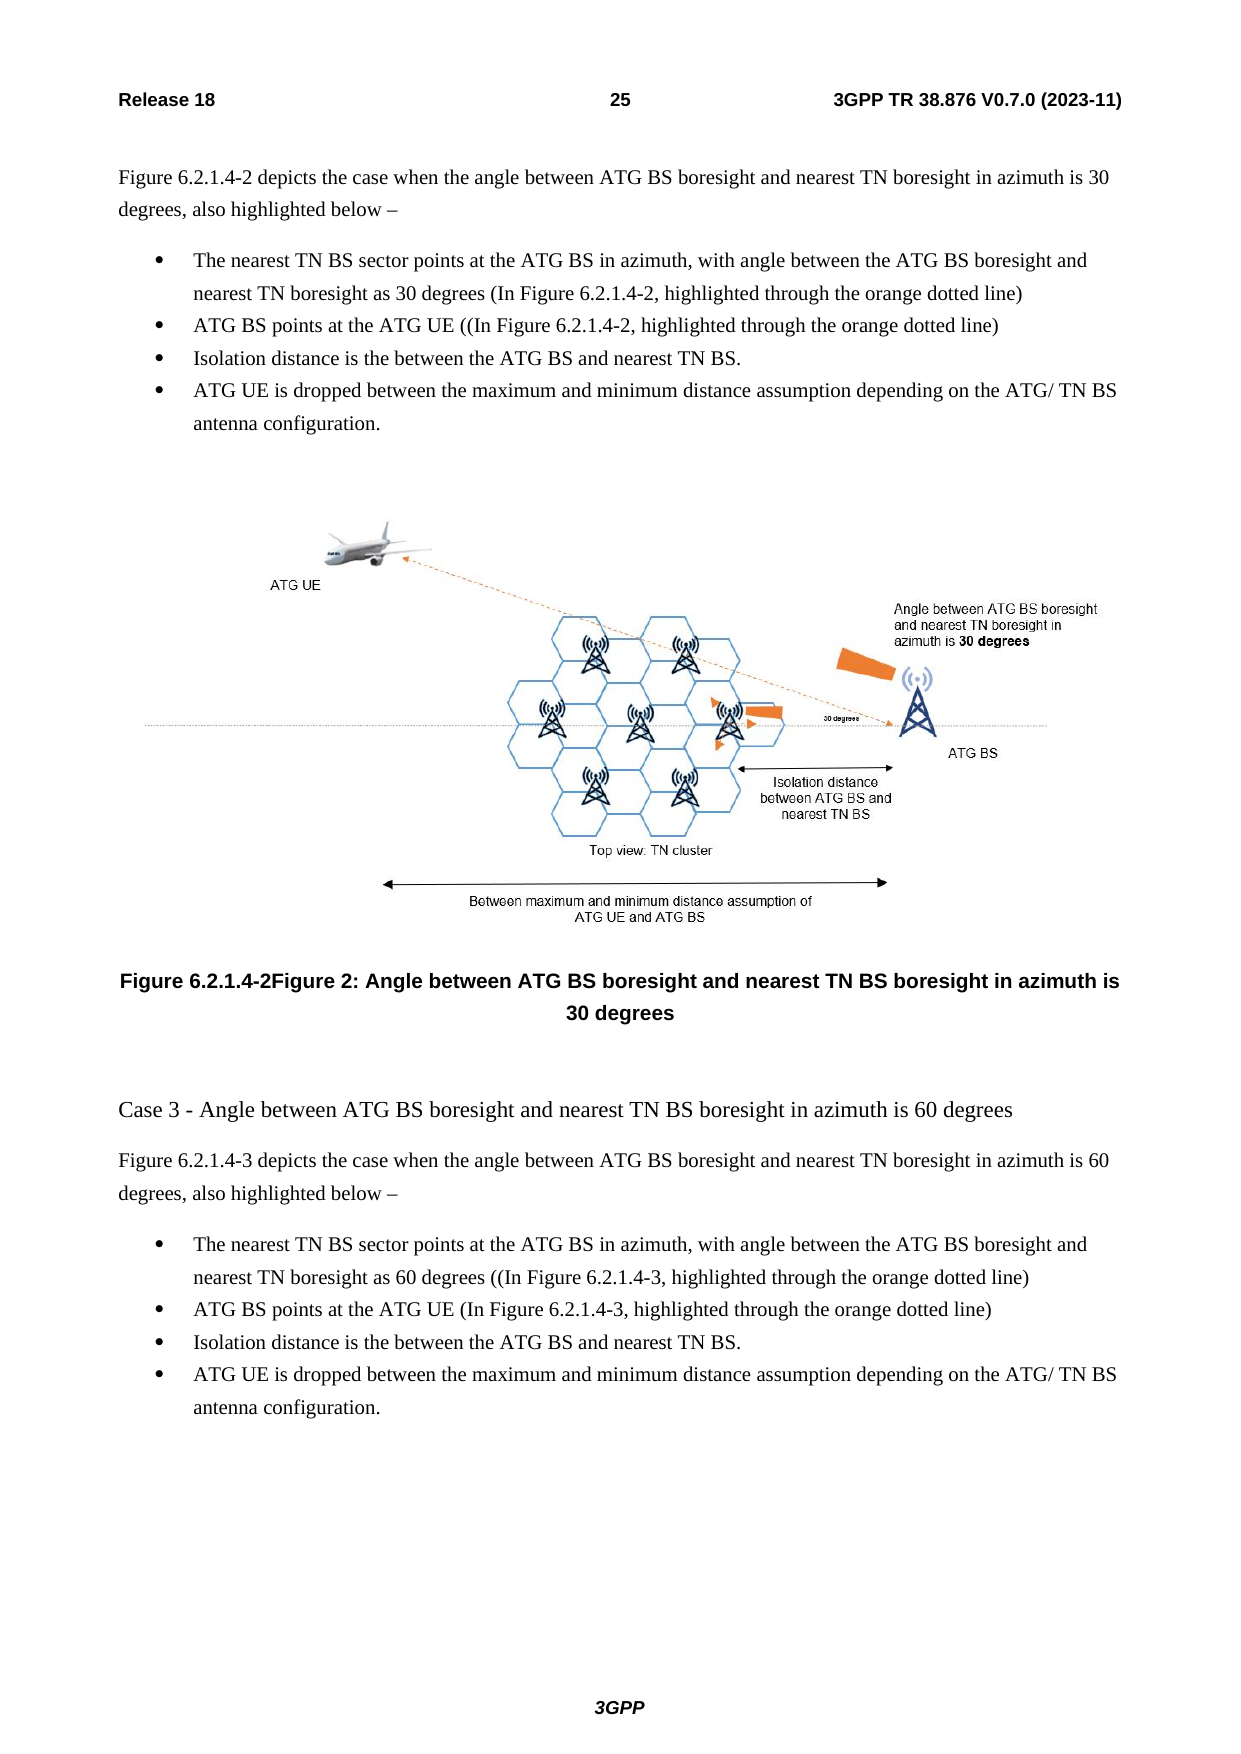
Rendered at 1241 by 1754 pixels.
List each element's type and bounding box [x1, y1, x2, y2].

picture [118, 490, 1122, 935]
